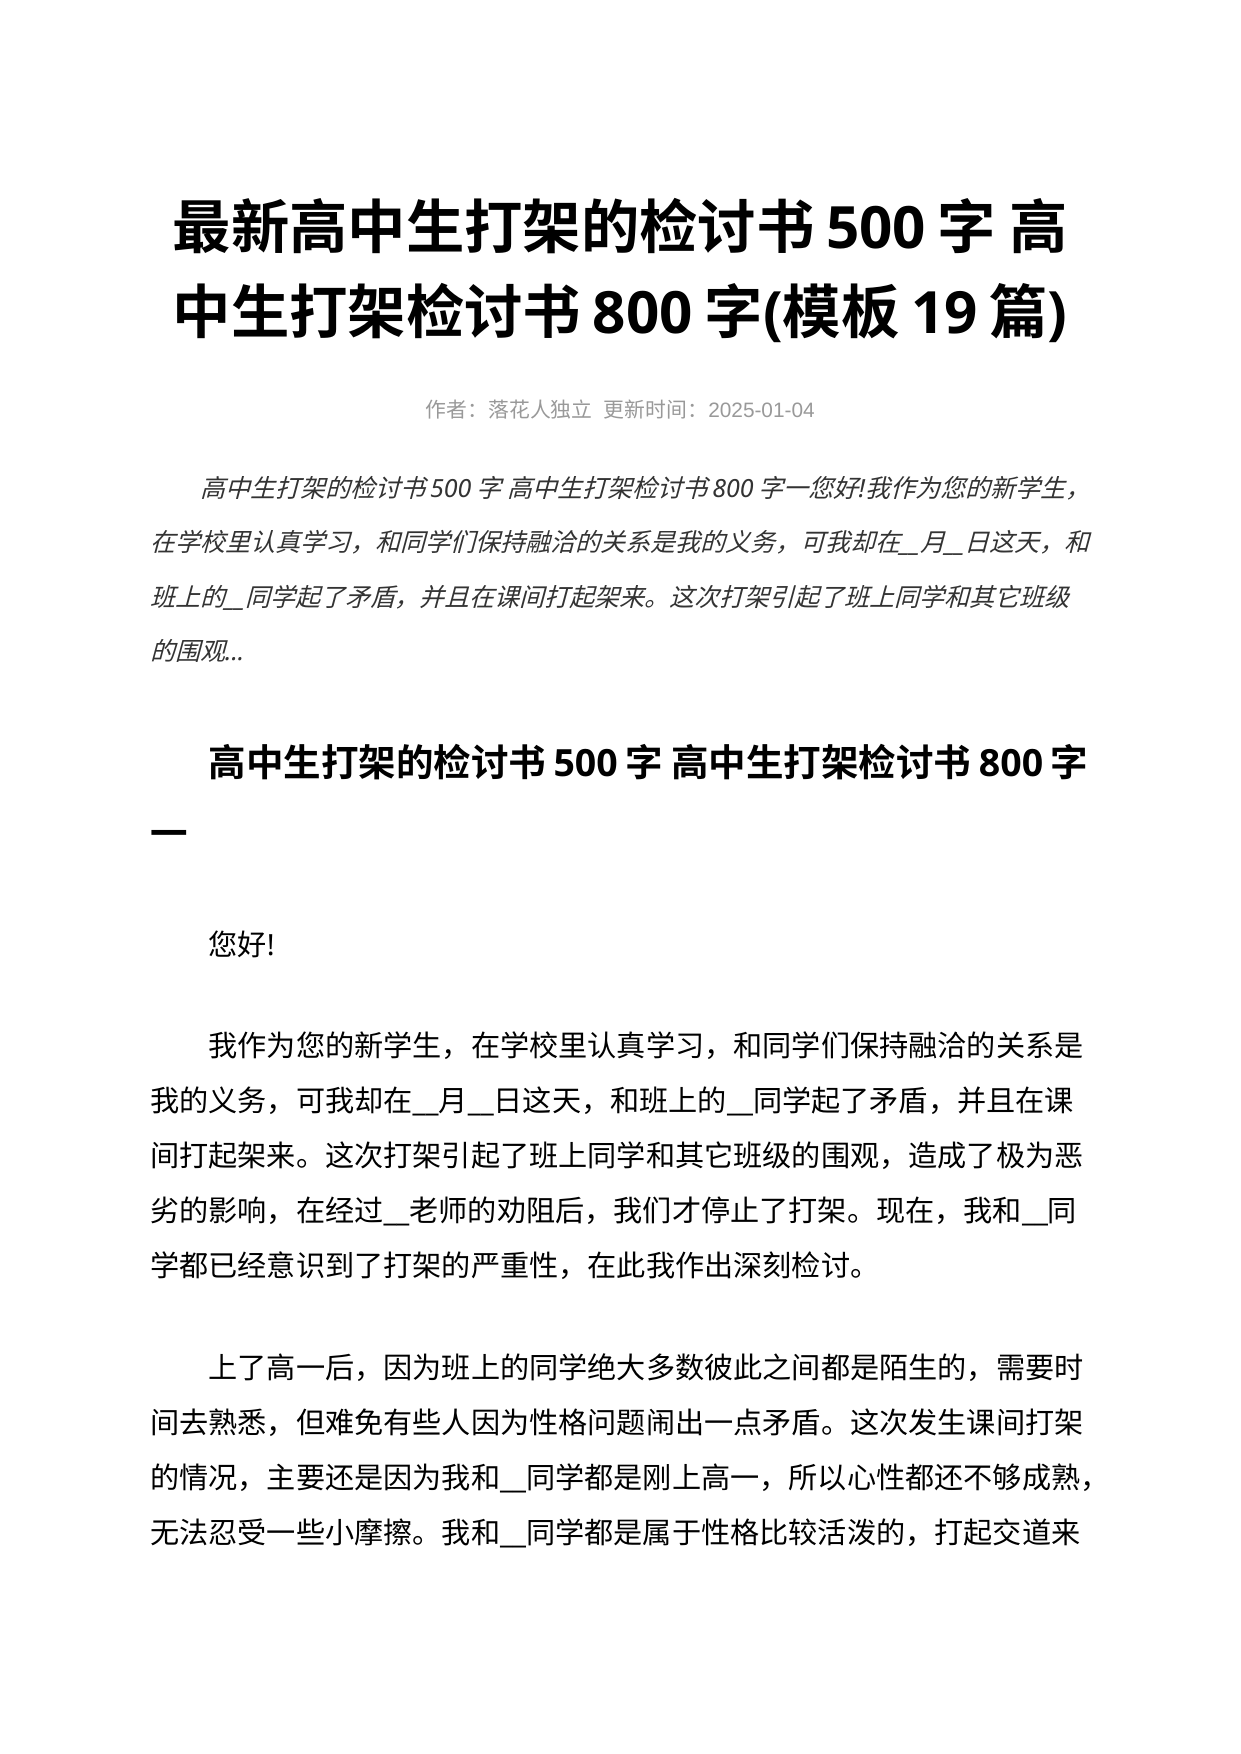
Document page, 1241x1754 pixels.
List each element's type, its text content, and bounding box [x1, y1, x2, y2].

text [150, 1344, 1090, 1552]
text 高中生打架的检讨书500字 高中生打架检讨书800字一 [150, 733, 1090, 858]
text 高中生打架的检讨书500字 高中生打架检讨书800字一您好!我作为您的新学生，在学校里认真学习，和同学们保持融洽的关系是我的义务，可我却在__月__日这天，和班上的__同学起了矛盾，并且在课间打起架来。这次打架引起了班上同学和其它班级的围观... [150, 468, 1090, 668]
text 我作为您的新学生，在学校里认真学习，和同学们保持融洽的关系是我的义务，可我却在__月__日这天，和班上的__同学起了矛盾，并且在课间打起架来。这次打架引起了班上同学和其它班级的围观，造成了极为恶劣的影响，在经过__老师的劝阻后，我们才停止了打架。现在，我和__同学都已经意识到了打架的严重性，在此我作出深刻检讨。 [150, 1023, 1090, 1285]
text 作者：落花人独立 更新时间：2025-01-04 [150, 398, 1090, 422]
text 您好! [150, 921, 1090, 963]
subtitle 最新高中生打架的检讨书500字 高中生打架检讨书800字(模板19篇) [150, 181, 1090, 351]
